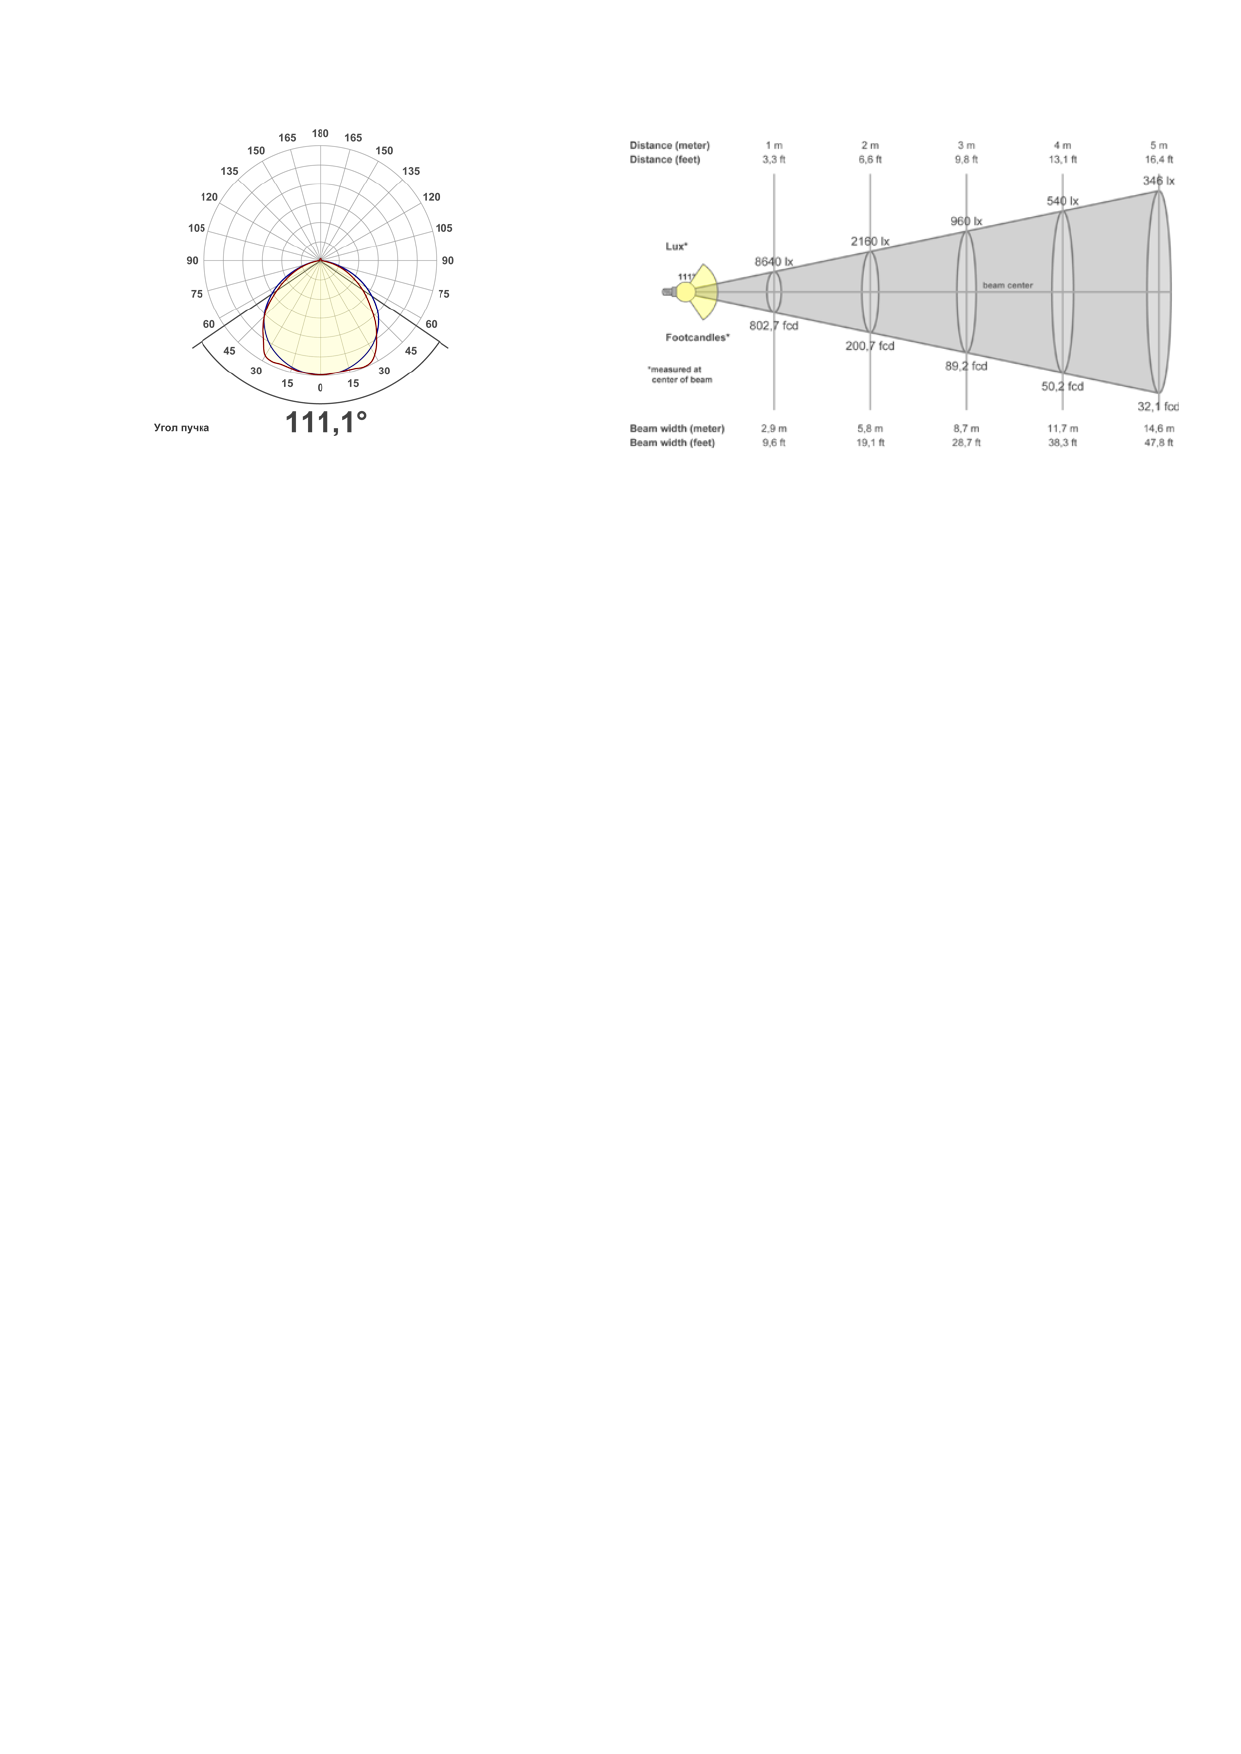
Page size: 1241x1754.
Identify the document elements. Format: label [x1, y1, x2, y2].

picture [84, 121, 560, 436]
picture [622, 106, 1179, 475]
